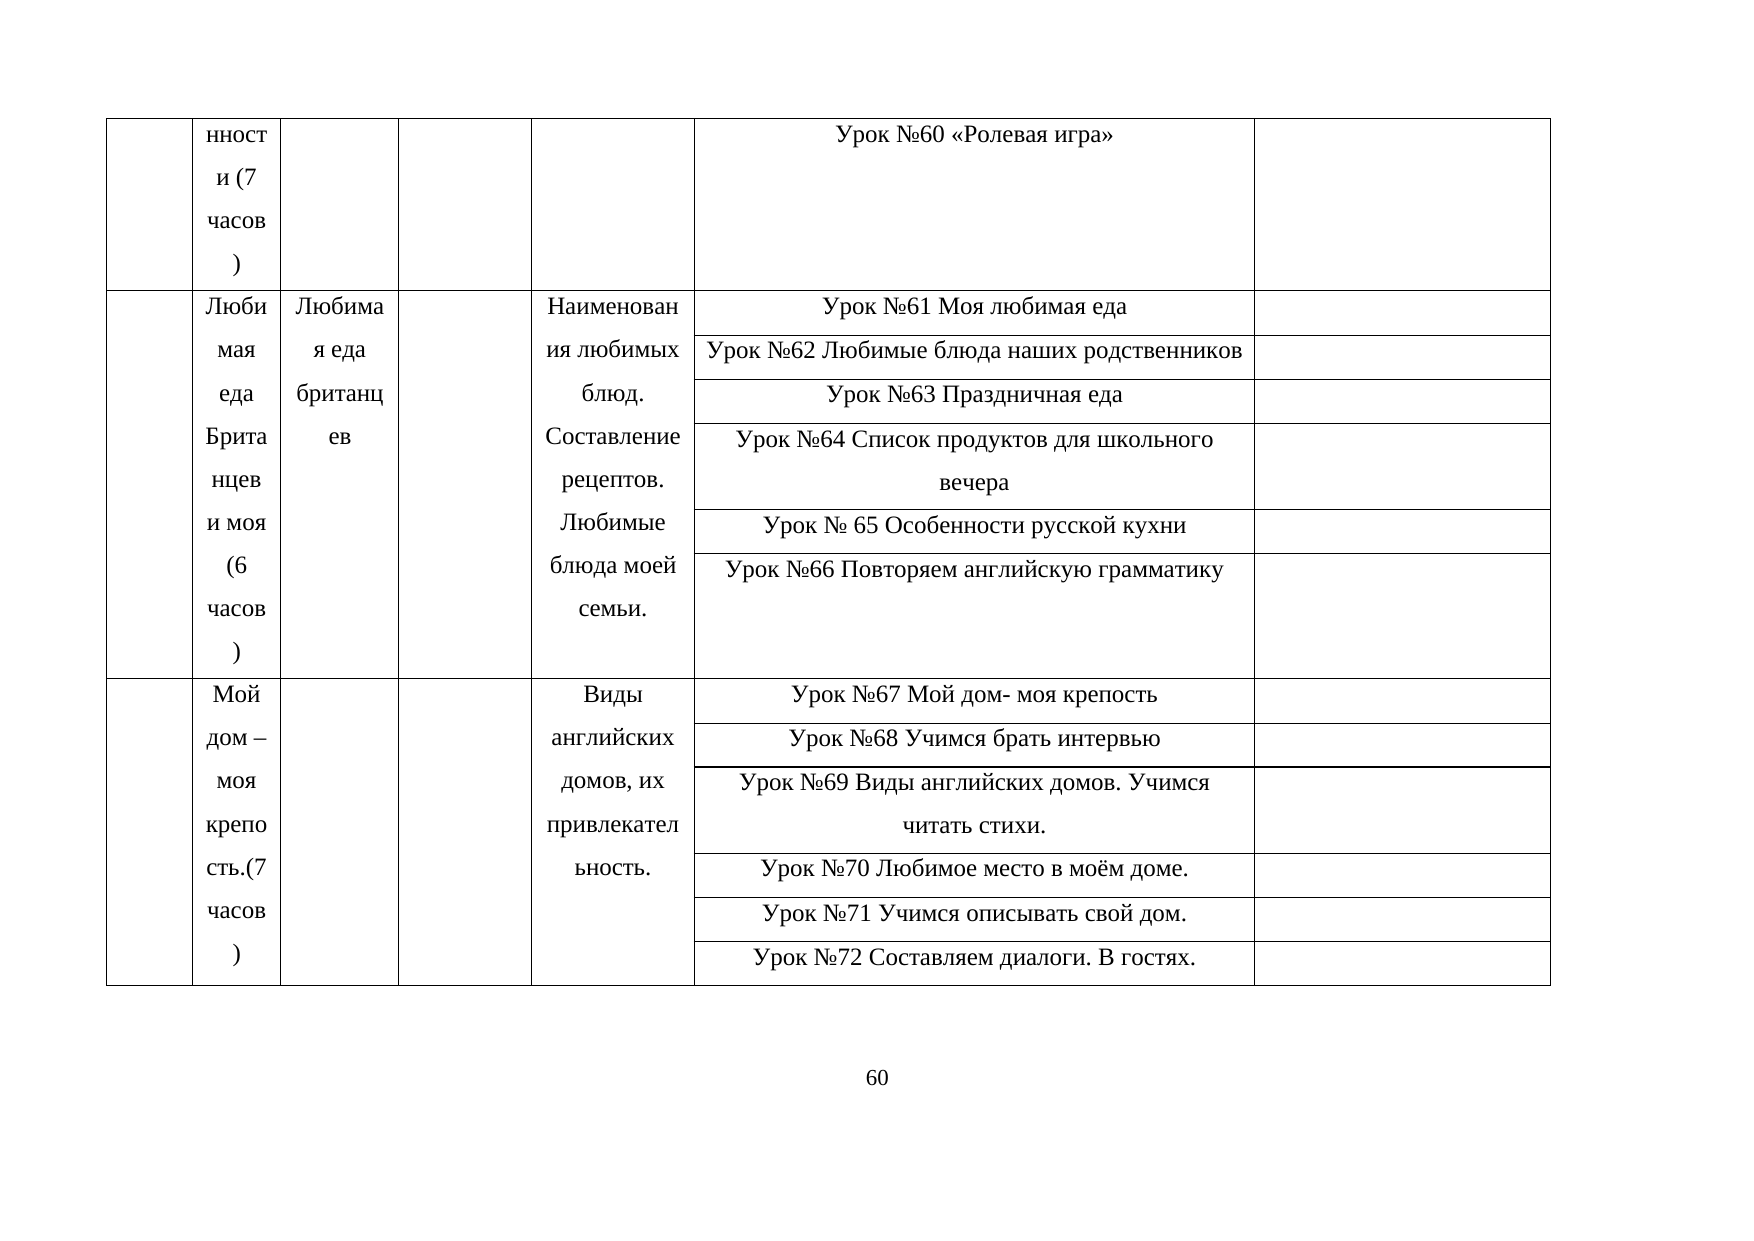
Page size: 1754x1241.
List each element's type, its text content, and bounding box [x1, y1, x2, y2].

table_cell Урок №61 Моя любимая еда [695, 291, 1254, 334]
table_cell Мой дом – моя крепость.(7 часов) [193, 679, 280, 985]
table_cell [281, 679, 398, 985]
table_cell [1255, 336, 1550, 378]
table_cell Любимая еда британцев [281, 291, 398, 678]
table_cell Любимая еда Британцев и моя (6 часов) [193, 291, 280, 678]
table_cell Урок №68 Учимся брать интервью [695, 724, 1254, 766]
table_cell [1255, 119, 1550, 290]
table_cell Урок №63 Праздничная еда [695, 380, 1254, 423]
table_cell Урок №70 Любимое место в моём доме. [695, 854, 1254, 897]
table_cell [1255, 724, 1550, 766]
table_cell [1255, 942, 1550, 985]
table_cell Урок №71 Учимся описывать свой дом. [695, 898, 1254, 941]
table_cell Урок №69 Виды английских домов. Учимся читать стихи. [695, 768, 1254, 852]
table_cell [107, 679, 192, 985]
table_cell [1255, 510, 1550, 553]
table_cell [1255, 854, 1550, 897]
table_cell [1255, 424, 1550, 509]
table_cell Урок №64 Список продуктов для школьного вечера [695, 424, 1254, 509]
table_cell [107, 291, 192, 678]
table_cell Наименования любимых блюд. Составление рецептов. Любимые блюда моей семьи. [532, 291, 694, 678]
table_cell [1255, 679, 1550, 722]
table_cell Урок №72 Составляем диалоги. В гостях. [695, 942, 1254, 985]
table_cell [399, 679, 531, 985]
table_cell [1255, 768, 1550, 852]
table_cell [1255, 291, 1550, 334]
table_cell Урок №60 «Ролевая игра» [695, 119, 1254, 290]
table_cell Урок №62 Любимые блюда наших родственников [695, 336, 1254, 378]
table_cell [1255, 554, 1550, 678]
table_cell [1255, 380, 1550, 423]
table_cell Урок № 65 Особенности русской кухни [695, 510, 1254, 553]
table_cell [399, 291, 531, 678]
table_cell Урок №67 Мой дом- моя крепость [695, 679, 1254, 722]
table_cell Виды английских домов, их привлекательность. [532, 679, 694, 985]
table_cell Урок №66 Повторяем английскую грамматику [695, 554, 1254, 678]
table_cell [1255, 898, 1550, 941]
